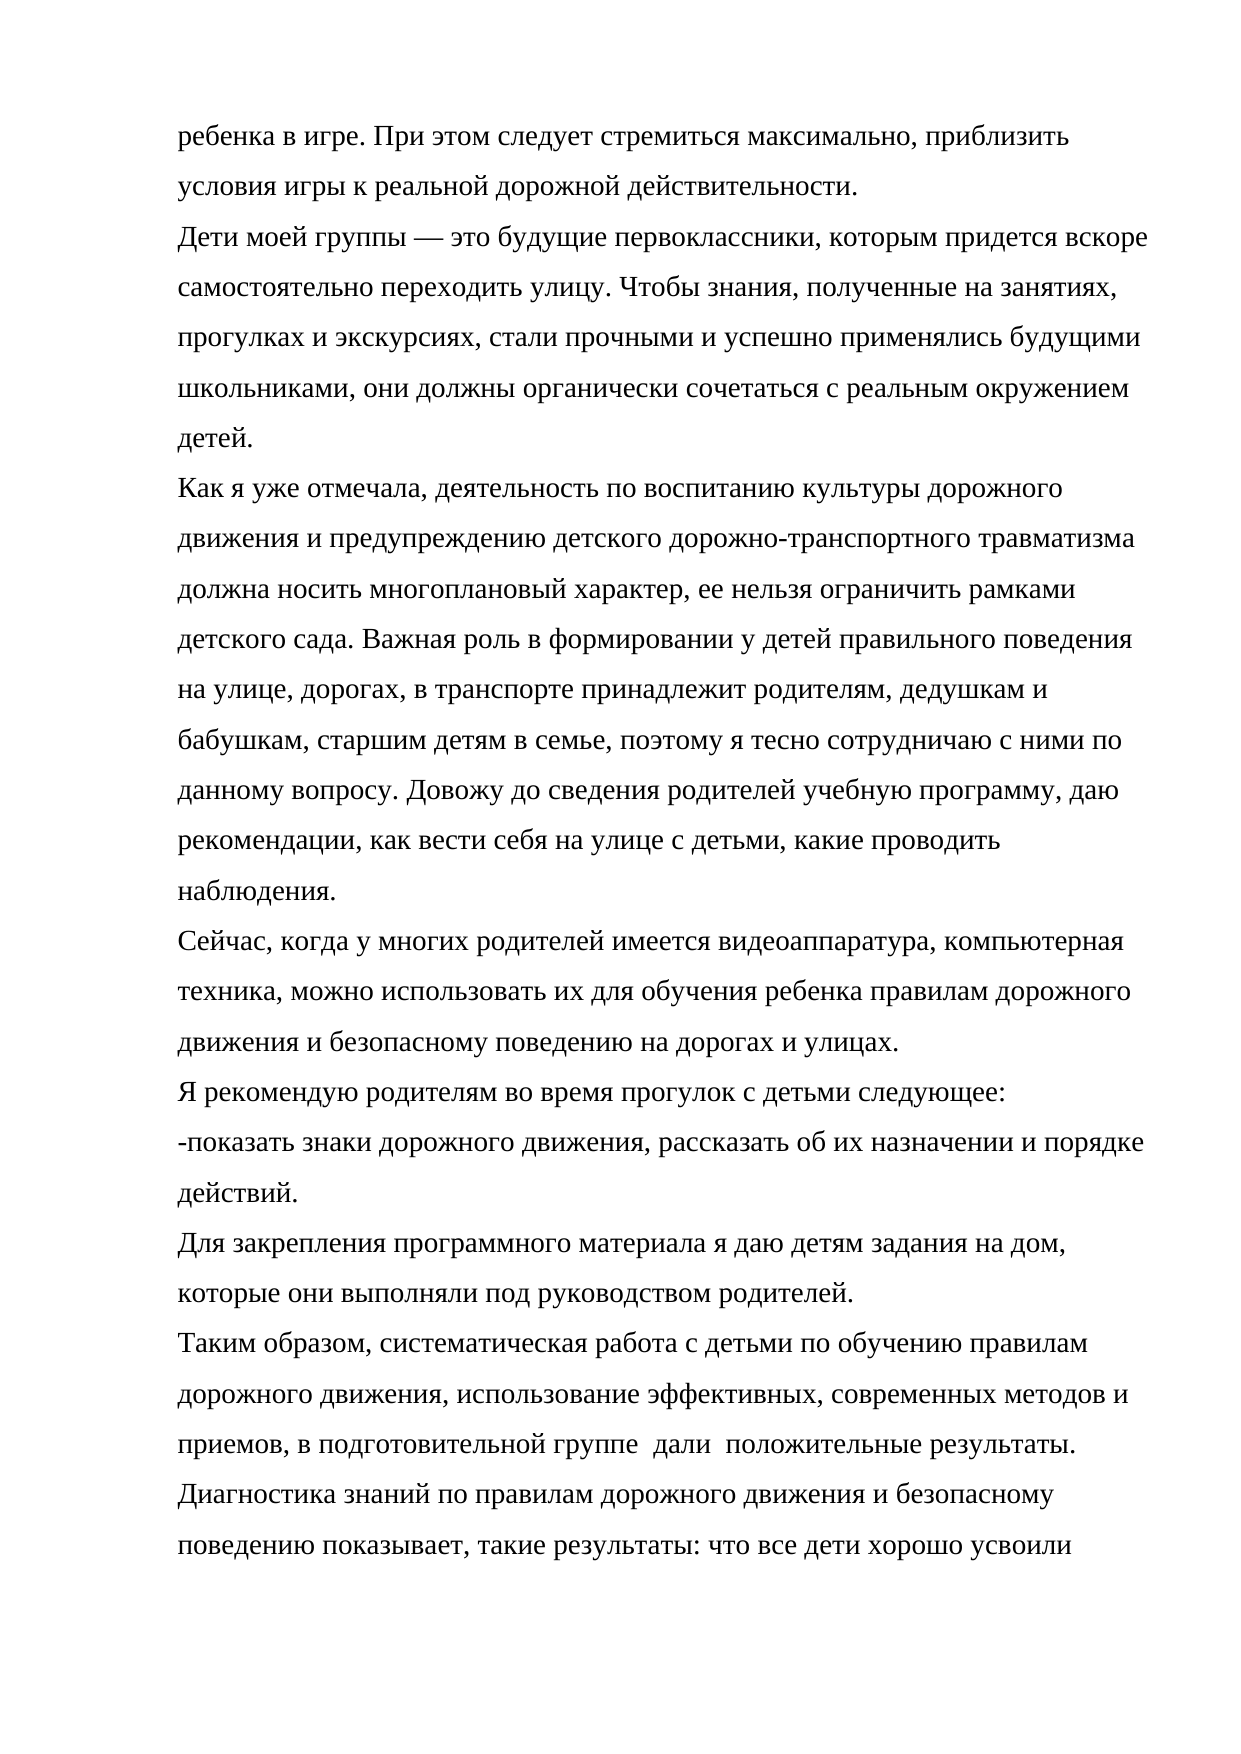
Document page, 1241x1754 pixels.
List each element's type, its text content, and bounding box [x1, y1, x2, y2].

text Для закрепления программного материала я даю детям задания на дом, которые они выполняли под руководством родителей. [177, 1225, 1152, 1309]
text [177, 1326, 1152, 1560]
text Как я уже отмечала, деятельность по воспитанию культуры дорожного движения и предупреждению детского дорожно-транспортного травматизма должна носить многоплановый характер, ее нельзя ограничить рамками детского сада. Важная роль в формировании у детей правильного поведения на улице, дорогах, в транспорте принадлежит родителям, дедушкам и бабушкам, старшим детям в семье, поэтому я тесно сотрудничаю с ними по данному вопросу. Довожу до сведения родителей учебную программу, даю рекомендации, как вести себя на улице с детьми, какие проводить наблюдения. [177, 470, 1152, 906]
text Сейчас, когда у многих родителей имеется видеоаппаратура, компьютерная техника, можно использовать их для обучения ребенка правилам дорожного движения и безопасному поведению на дорогах и улицах. [177, 923, 1152, 1057]
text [177, 118, 1152, 202]
text Я рекомендую родителям во время прогулок с детьми следующее: [177, 1074, 1152, 1108]
text -показать знаки дорожного движения, рассказать об их назначении и порядке действий. [177, 1124, 1152, 1208]
text Дети моей группы — это будущие первоклассники, которым придется вскоре самостоятельно переходить улицу. Чтобы знания, полученные на занятиях, прогулках и экскурсиях, стали прочными и успешно применялись будущими школьниками, они должны органически сочетаться с реальным окружением детей. [177, 219, 1152, 453]
